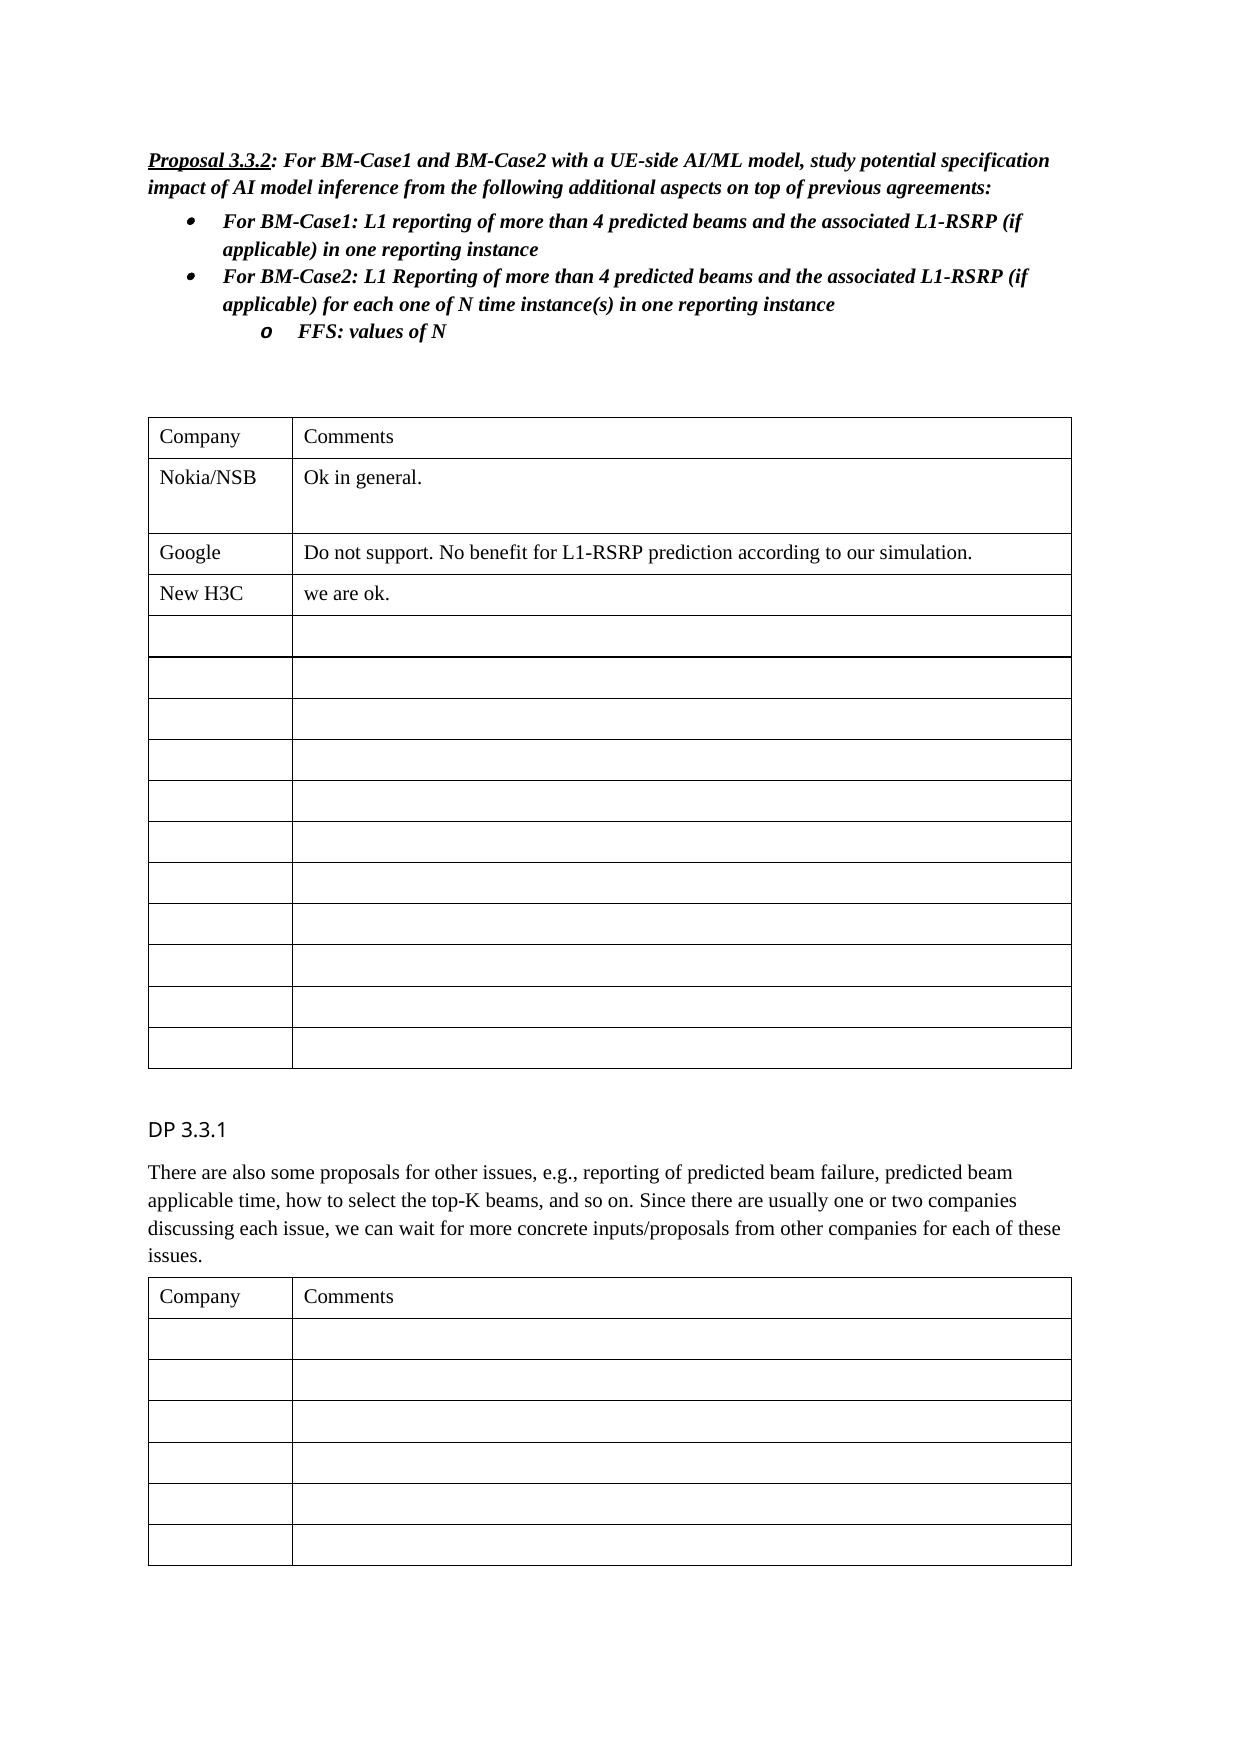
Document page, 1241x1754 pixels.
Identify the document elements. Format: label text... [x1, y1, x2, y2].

table_cell [149, 699, 292, 739]
table_cell [293, 1028, 1071, 1068]
list For BM-Case2: L1 Reporting of more than 4 predicted beams and the associated L1-RSRP (if applicable) for each one of N time instance(s) in one reporting instance [185, 264, 1093, 316]
table_cell [293, 1401, 1071, 1442]
table_header Comments [293, 418, 1071, 458]
table_cell we are ok. [293, 575, 1071, 615]
table_cell [149, 616, 292, 656]
table_cell [149, 1484, 292, 1524]
table_header Company [149, 418, 292, 458]
table_cell Do not support. No benefit for L1-RSRP prediction according to our simulation. [293, 534, 1071, 574]
table_cell Ok in general. [293, 459, 1071, 533]
table_cell [293, 1319, 1071, 1359]
table_cell [149, 987, 292, 1027]
table_cell [293, 904, 1071, 944]
table_cell [293, 699, 1071, 739]
table_header Company [149, 1278, 292, 1318]
table_cell [149, 1319, 292, 1359]
table_cell [149, 945, 292, 986]
table_cell [293, 1360, 1071, 1400]
table_cell [149, 658, 292, 697]
table_cell [293, 781, 1071, 821]
table_cell [149, 822, 292, 862]
table_cell [149, 740, 292, 780]
table_cell [149, 1525, 292, 1565]
table_cell [149, 863, 292, 903]
table_cell [293, 1525, 1071, 1565]
table_cell Google [149, 534, 292, 574]
table_cell [149, 1401, 292, 1442]
list For BM-Case1: L1 reporting of more than 4 predicted beams and the associated L1-RSRP (if applicable) in one reporting instance [185, 209, 1093, 261]
text There are also some proposals for other issues, e.g., reporting of predicted beam failure, predicted beam applicable time, how to select the top-K beams, and so on. Since there are usually one or two companies discussing each issue, we can wait for more concrete inputs/proposals from other companies for each of these issues. [148, 1160, 1093, 1267]
text Proposal 3.3.2: For BM-Case1 and BM-Case2 with a UE-side AI/ML model, study potential specification impact of AI model inference from the following additional aspects on top of previous agreements: [148, 148, 1093, 199]
table_cell [149, 781, 292, 821]
table_cell Nokia/NSB [149, 459, 292, 533]
table_cell [293, 616, 1071, 656]
table_cell [293, 945, 1071, 986]
table_cell [149, 1360, 292, 1400]
table_cell [293, 987, 1071, 1027]
table_cell [293, 863, 1071, 903]
table_cell [149, 1028, 292, 1068]
table_cell [149, 904, 292, 944]
table_cell [293, 740, 1071, 780]
table_header Comments [293, 1278, 1071, 1318]
table_cell [293, 1484, 1071, 1524]
subtitle DP 3.3.1 [148, 1115, 1093, 1144]
table_cell New H3C [149, 575, 292, 615]
table_cell [293, 658, 1071, 697]
list FFS: values of N [260, 319, 1093, 345]
table_cell [293, 822, 1071, 862]
table_cell [293, 1443, 1071, 1483]
table_cell [149, 1443, 292, 1483]
